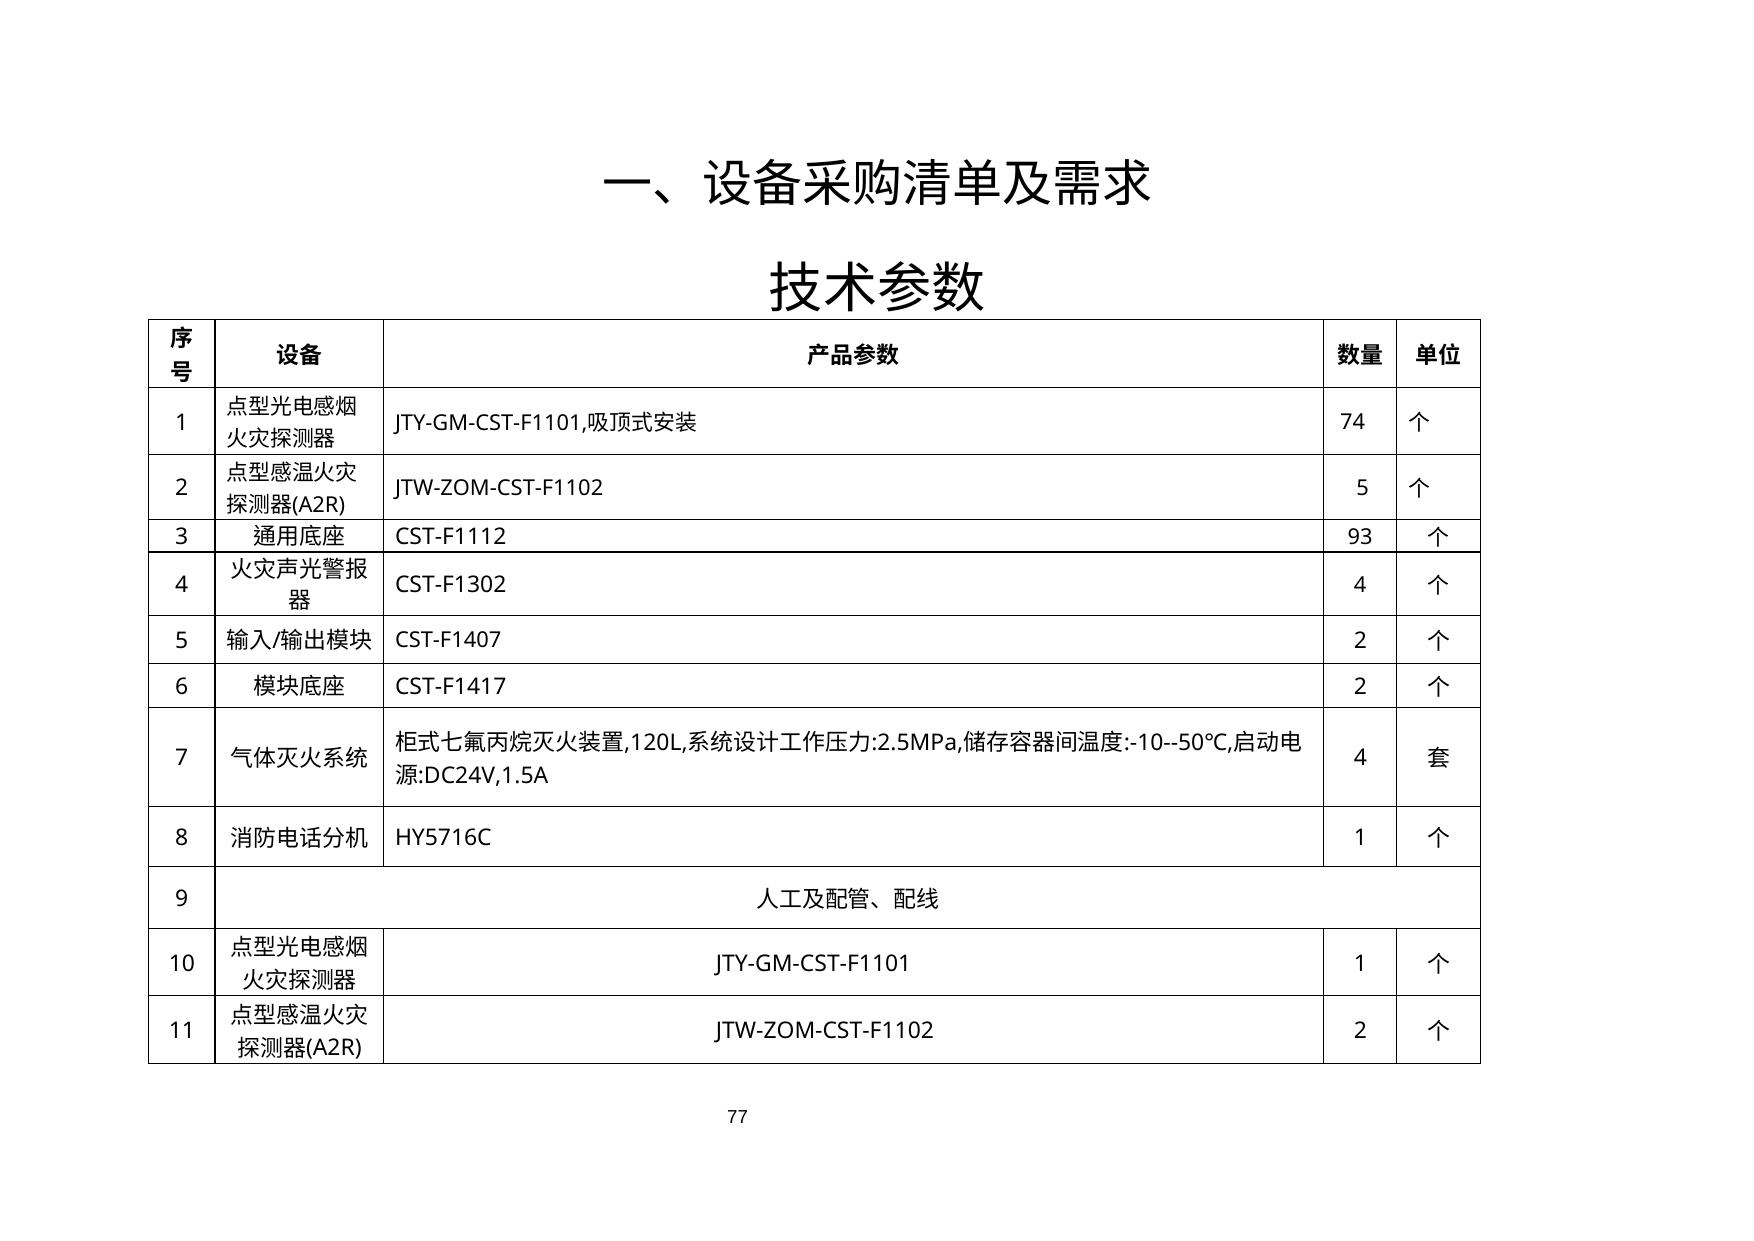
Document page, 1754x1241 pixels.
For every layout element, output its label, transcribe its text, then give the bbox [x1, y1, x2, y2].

table_cell 柜式七氟丙烷灭火装置,120L,系统设计工作压力:2.5MPa,储存容器间温度:-10--50℃,启动电源:DC24V,1.5A [384, 708, 1323, 806]
table_cell CST-F1407 [384, 616, 1323, 663]
table_cell 消防电话分机 [216, 807, 383, 866]
table_cell 6 [149, 664, 214, 707]
table_cell 点型感温火灾探测器(A2R) [216, 996, 383, 1063]
table_cell 74 [1324, 388, 1396, 454]
table_cell 个 [1397, 520, 1480, 551]
table_cell 人工及配管、配线 [216, 867, 1480, 928]
table_cell JTY-GM-CST-F1101 [384, 929, 1323, 995]
table_cell 8 [149, 807, 214, 866]
table_cell JTY-GM-CST-F1101,吸顶式安装 [384, 388, 1323, 454]
table_cell 个 [1397, 455, 1480, 519]
table_cell 个 [1397, 388, 1480, 454]
text 技术参数 [159, 257, 1594, 319]
table_cell 点型感温火灾探测器(A2R) [216, 455, 383, 519]
table_cell CST-F1302 [384, 553, 1323, 615]
table_cell 3 [149, 520, 214, 551]
table_cell CST-F1112 [384, 520, 1323, 551]
table_cell 10 [149, 929, 214, 995]
table_cell JTW-ZOM-CST-F1102 [384, 996, 1323, 1063]
list 设备采购清单及需求 [159, 143, 1594, 216]
table_cell CST-F1417 [384, 664, 1323, 707]
table_cell 点型光电感烟火灾探测器 [216, 929, 383, 995]
table_header 设备 [216, 320, 383, 387]
table_cell 个 [1397, 807, 1480, 866]
table_cell 1 [1324, 807, 1396, 866]
table_cell 9 [149, 867, 214, 928]
table_cell 7 [149, 708, 214, 806]
table_cell 模块底座 [216, 664, 383, 707]
table_cell 个 [1397, 996, 1480, 1063]
table_cell 4 [1324, 708, 1396, 806]
table_cell 输入/输出模块 [216, 616, 383, 663]
table_cell 套 [1397, 708, 1480, 806]
table_header 序号 [149, 320, 214, 387]
table_cell 2 [1324, 616, 1396, 663]
table_cell 93 [1324, 520, 1396, 551]
table_cell HY5716C [384, 807, 1323, 866]
table_cell 2 [149, 455, 214, 519]
table_cell 个 [1397, 616, 1480, 663]
table_cell 5 [149, 616, 214, 663]
table_header 单位 [1397, 320, 1480, 387]
table_cell 1 [149, 388, 214, 454]
table_cell JTW-ZOM-CST-F1102 [384, 455, 1323, 519]
table_cell 个 [1397, 553, 1480, 615]
table_cell 点型光电感烟火灾探测器 [216, 388, 383, 454]
table_cell 2 [1324, 996, 1396, 1063]
table_cell 个 [1397, 664, 1480, 707]
table_cell 通用底座 [216, 520, 383, 551]
table_cell 5 [1324, 455, 1396, 519]
table_header 产品参数 [384, 320, 1323, 387]
table_cell 11 [149, 996, 214, 1063]
table_cell 气体灭火系统 [216, 708, 383, 806]
table_cell 4 [1324, 553, 1396, 615]
table_cell 火灾声光警报器 [216, 553, 383, 615]
table_cell 2 [1324, 664, 1396, 707]
table_cell 1 [1324, 929, 1396, 995]
table_cell 个 [1397, 929, 1480, 995]
table_cell 4 [149, 553, 214, 615]
table_header 数量 [1324, 320, 1396, 387]
